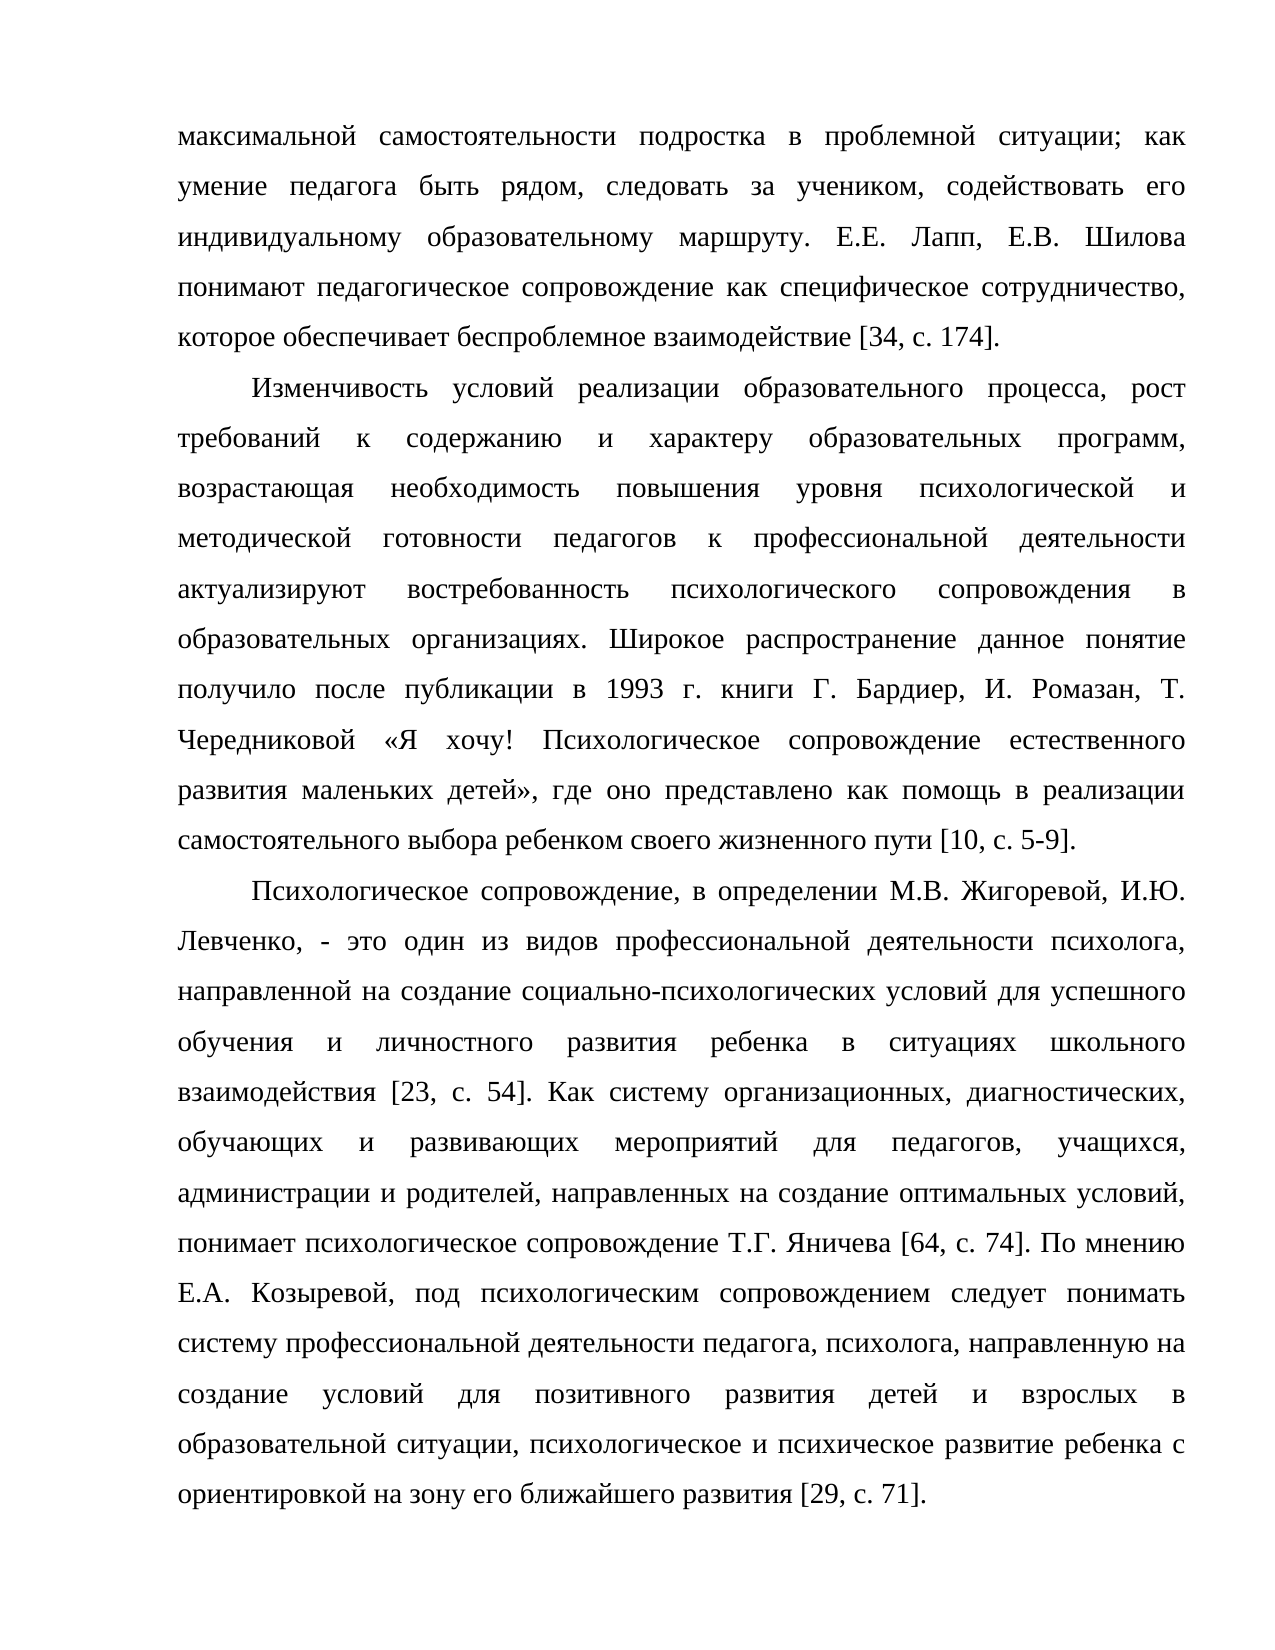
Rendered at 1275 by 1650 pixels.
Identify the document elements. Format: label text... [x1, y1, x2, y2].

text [177, 118, 1186, 353]
text Психологическое сопровождение, в определении М.В. Жигоревой, И.Ю. Левченко, - это один из видов профессиональной деятельности психолога, направленной на создание социально-психологических условий для успешного обучения и личностного развития ребенка в ситуациях школьного взаимодействия [23, с. 54]. Как систему организационных, диагностических, обучающих и развивающих мероприятий для педагогов, учащихся, администрации и родителей, направленных на создание оптимальных условий, понимает психологическое сопровождение Т.Г. Яничева [64, с. 74]. По мнению Е.А. Козыревой, под психологическим сопровождением следует понимать систему профессиональной деятельности педагога, психолога, направленную на создание условий для позитивного развития детей и взрослых в образовательной ситуации, психологическое и психическое развитие ребенка с ориентировкой на зону его ближайшего развития [29, с. 71]. [177, 873, 1186, 1510]
text Изменчивость условий реализации образовательного процесса, рост требований к содержанию и характеру образовательных программ, возрастающая необходимость повышения уровня психологической и методической готовности педагогов к профессиональной деятельности актуализируют востребованность психологического сопровождения в образовательных организациях. Широкое распространение данное понятие получило после публикации в 1993 г. книги Г. Бардиер, И. Ромазан, Т. Чередниковой «Я хочу! Психологическое сопровождение естественного развития маленьких детей», где оно представлено как помощь в реализации самостоятельного выбора ребенком своего жизненного пути [10, с. 5-9]. [177, 370, 1186, 856]
